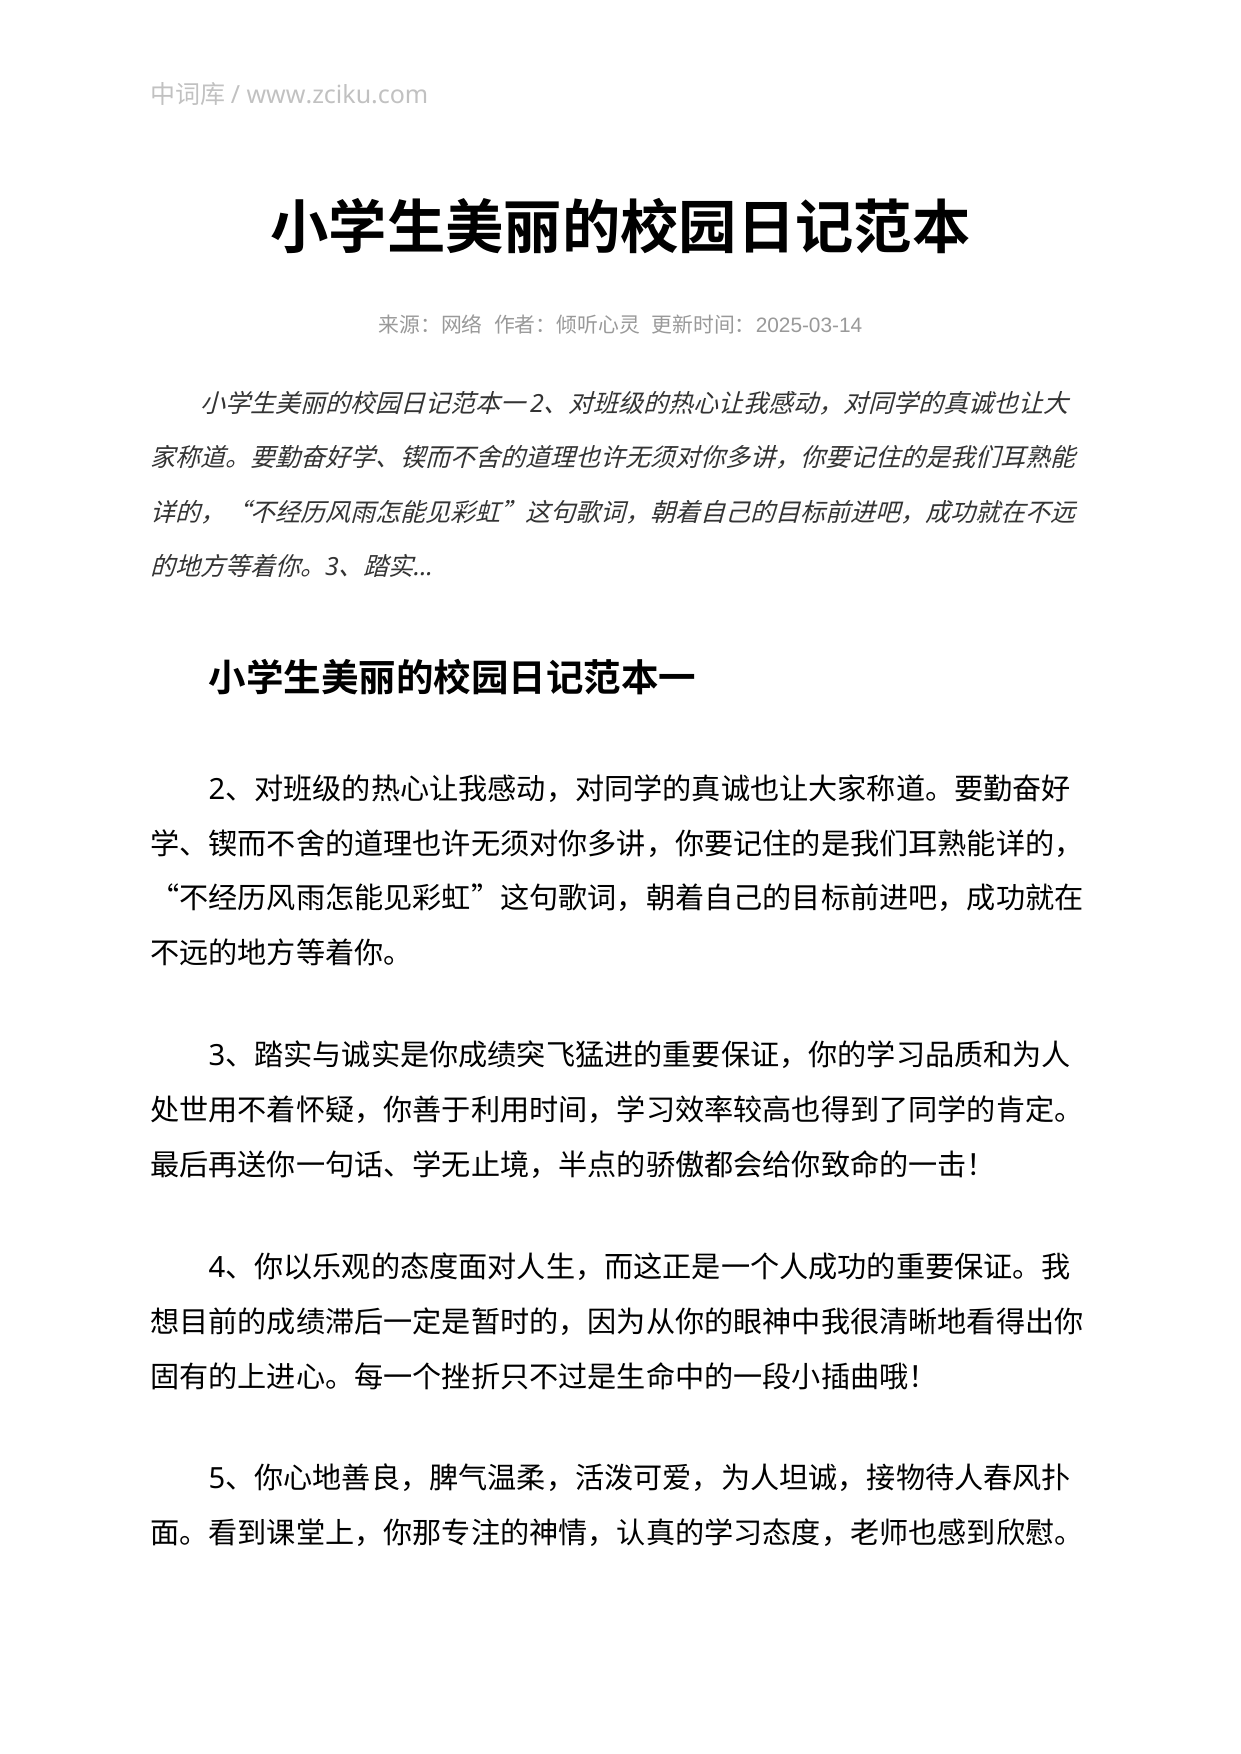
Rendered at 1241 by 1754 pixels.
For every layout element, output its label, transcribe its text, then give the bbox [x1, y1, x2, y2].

text 4、你以乐观的态度面对人生，而这正是一个人成功的重要保证。我想目前的成绩滞后一定是暂时的，因为从你的眼神中我很清晰地看得出你固有的上进心。每一个挫折只不过是生命中的一段小插曲哦！ [150, 1243, 1090, 1396]
text 小学生美丽的校园日记范本一2、对班级的热心让我感动，对同学的真诚也让大家称道。要勤奋好学、锲而不舍的道理也许无须对你多讲，你要记住的是我们耳熟能详的，“不经历风雨怎能见彩虹”这句歌词，朝着自己的目标前进吧，成功就在不远的地方等着你。3、踏实... [150, 383, 1090, 583]
subtitle 小学生美丽的校园日记范本 [150, 181, 1090, 266]
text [150, 1455, 1090, 1552]
text 来源：网络 作者：倾听心灵 更新时间：2025-03-14 [150, 313, 1090, 337]
text 小学生美丽的校园日记范本一 [150, 648, 1090, 702]
text 3、踏实与诚实是你成绩突飞猛进的重要保证，你的学习品质和为人处世用不着怀疑，你善于利用时间，学习效率较高也得到了同学的肯定。最后再送你一句话、学无止境，半点的骄傲都会给你致命的一击！ [150, 1032, 1090, 1184]
text 2、对班级的热心让我感动，对同学的真诚也让大家称道。要勤奋好学、锲而不舍的道理也许无须对你多讲，你要记住的是我们耳熟能详的，“不经历风雨怎能见彩虹”这句歌词，朝着自己的目标前进吧，成功就在不远的地方等着你。 [150, 765, 1090, 972]
